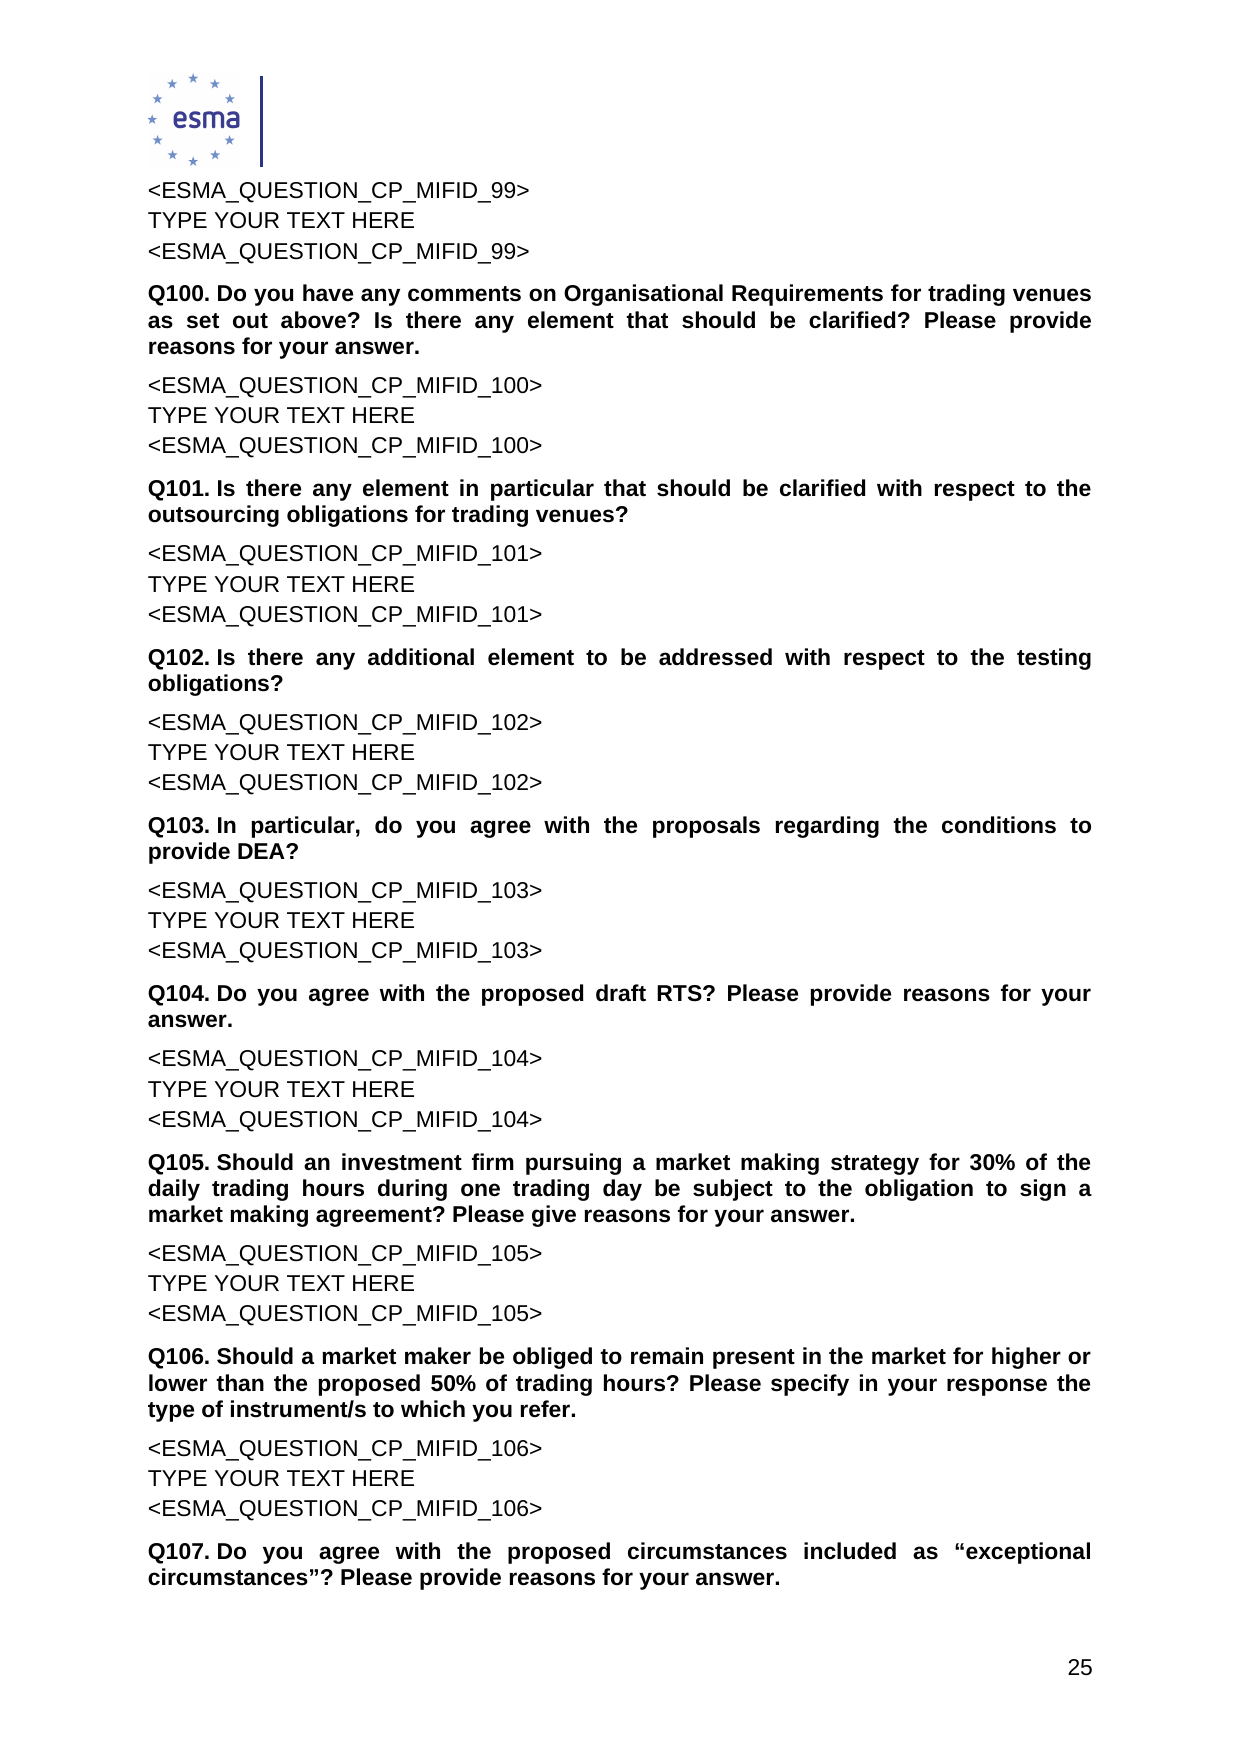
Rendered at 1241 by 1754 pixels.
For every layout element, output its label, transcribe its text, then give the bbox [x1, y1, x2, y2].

text TYPE YOUR TEXT HERE [148, 402, 1093, 428]
text <ESMA_QUESTION_CP_MIFID_101> [148, 601, 1093, 627]
text <ESMA_QUESTION_CP_MIFID_101> [148, 540, 1093, 567]
text TYPE YOUR TEXT HERE [148, 571, 1093, 597]
text Do you agree with the proposed circumstances included as “exceptional circumstances”? Please provide reasons for your answer. [148, 1538, 1093, 1591]
text Should an investment firm pursuing a market making strategy for 30% of the daily trading hours during one trading day be subject to the obligation to sign a market making agreement? Please give reasons for your answer. [148, 1148, 1093, 1227]
text <ESMA_QUESTION_CP_MIFID_103> [148, 937, 1093, 964]
text In particular, do you agree with the proposals regarding the conditions to provide DEA? [148, 812, 1093, 864]
text <ESMA_QUESTION_CP_MIFID_104> [148, 1106, 1093, 1132]
text Do you have any comments on Organisational Requirements for trading venues as set out above? Is there any element that should be clarified? Please provide reasons for your answer. [148, 280, 1093, 359]
text TYPE YOUR TEXT HERE [148, 1076, 1093, 1102]
text <ESMA_QUESTION_CP_MIFID_105> [148, 1300, 1093, 1327]
text TYPE YOUR TEXT HERE [148, 907, 1093, 933]
text <ESMA_QUESTION_CP_MIFID_100> [148, 372, 1093, 398]
text <ESMA_QUESTION_CP_MIFID_99> [148, 238, 1093, 264]
text <ESMA_QUESTION_CP_MIFID_105> [148, 1240, 1093, 1266]
picture [147, 73, 240, 166]
text <ESMA_QUESTION_CP_MIFID_104> [148, 1045, 1093, 1072]
text <ESMA_QUESTION_CP_MIFID_102> [148, 709, 1093, 735]
text <ESMA_QUESTION_CP_MIFID_100> [148, 432, 1093, 459]
text TYPE YOUR TEXT HERE [148, 207, 1093, 234]
text Is there any additional element to be addressed with respect to the testing obligations? [148, 643, 1093, 696]
text <ESMA_QUESTION_CP_MIFID_106> [148, 1495, 1093, 1521]
text <ESMA_QUESTION_CP_MIFID_99> [148, 177, 1093, 204]
text <ESMA_QUESTION_CP_MIFID_106> [148, 1435, 1093, 1461]
text Is there any element in particular that should be clarified with respect to the outsourcing obligations for trading venues? [148, 475, 1093, 528]
text <ESMA_QUESTION_CP_MIFID_102> [148, 769, 1093, 795]
text TYPE YOUR TEXT HERE [148, 1270, 1093, 1297]
text TYPE YOUR TEXT HERE [148, 739, 1093, 765]
text Should a market maker be obliged to remain present in the market for higher or lower than the proposed 50% of trading hours? Please specify in your response the type of instrument/s to which you refer. [148, 1343, 1093, 1422]
text TYPE YOUR TEXT HERE [148, 1465, 1093, 1491]
text Do you agree with the proposed draft RTS? Please provide reasons for your answer. [148, 980, 1093, 1033]
text <ESMA_QUESTION_CP_MIFID_103> [148, 877, 1093, 903]
